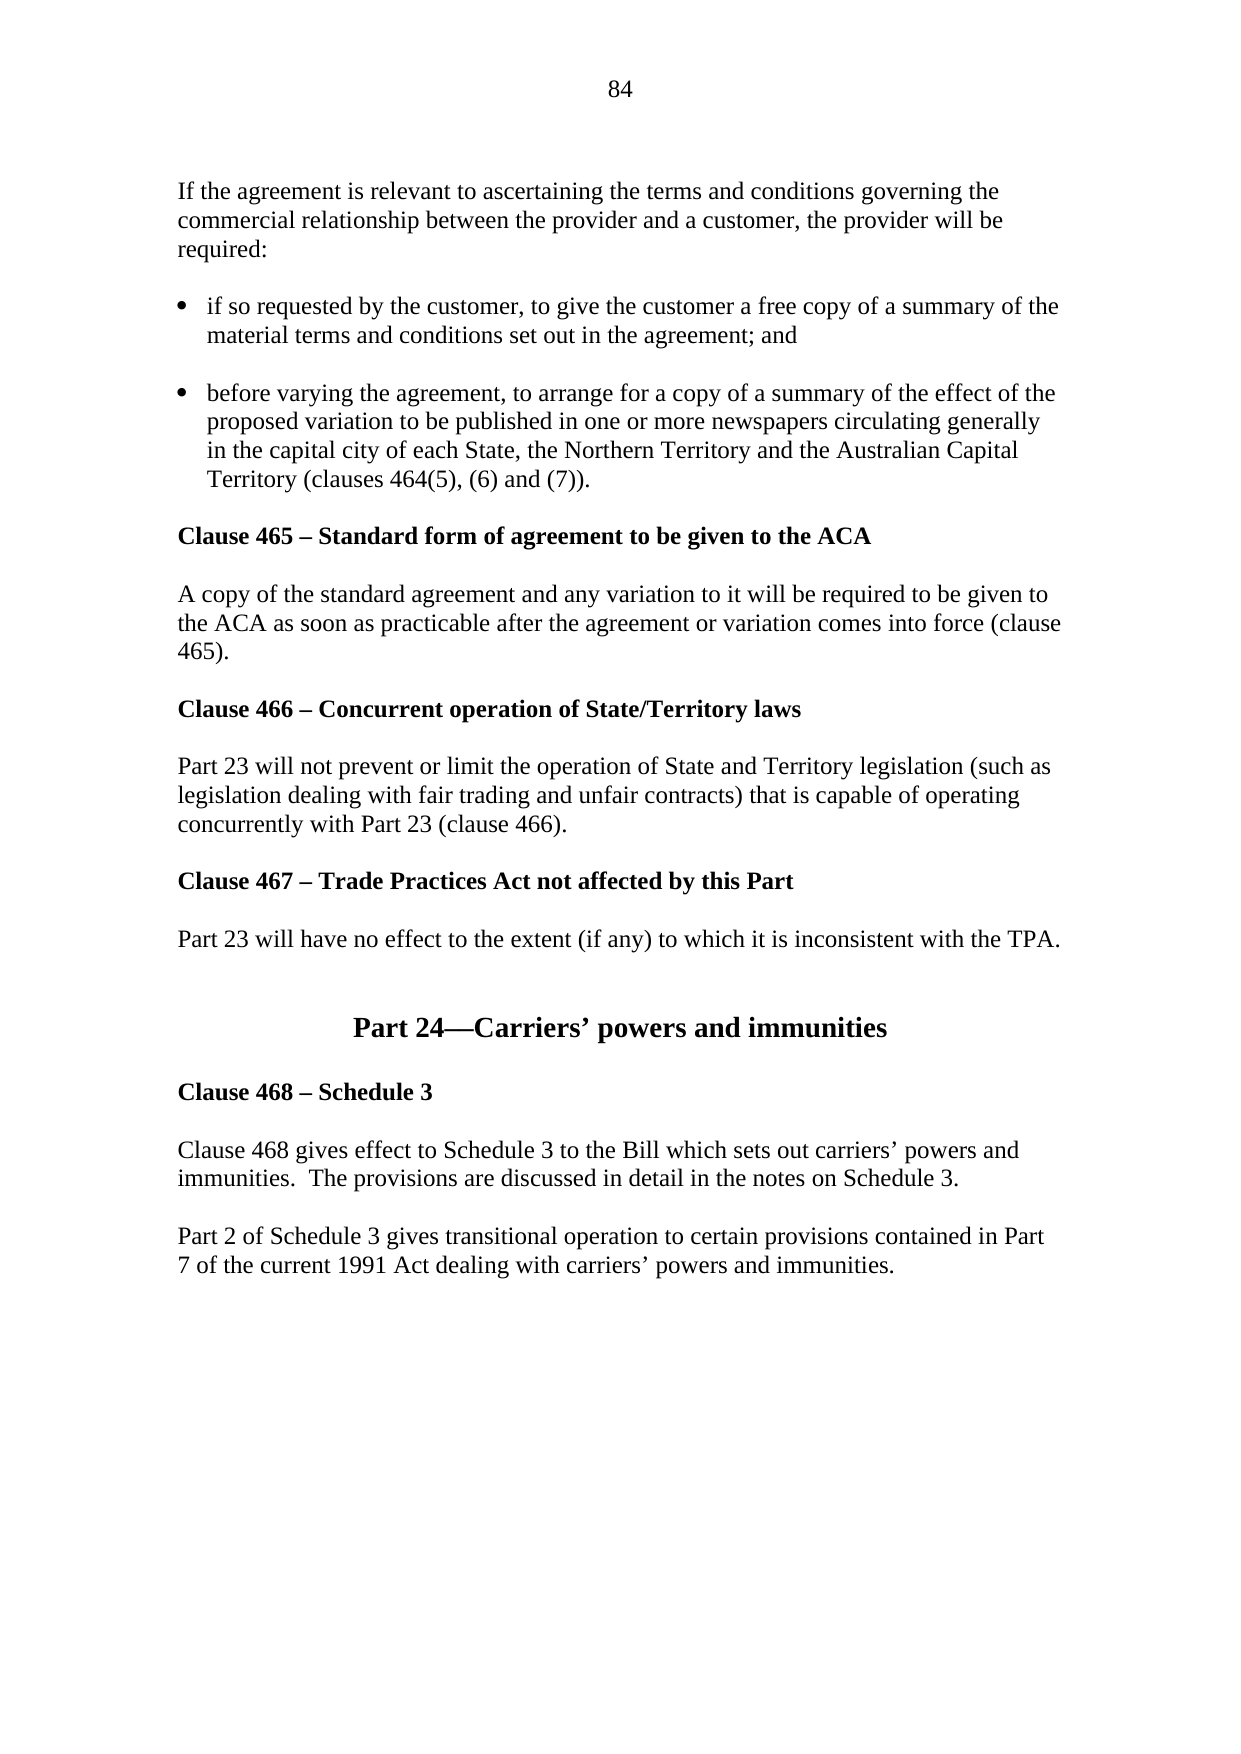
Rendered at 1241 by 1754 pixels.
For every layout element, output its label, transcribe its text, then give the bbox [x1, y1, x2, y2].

text Clause 468 gives effect to Schedule 3 to the Bill which sets out carriers’ powers and immunities. The provisions are discussed in detail in the notes on Schedule 3. [177, 1135, 1063, 1192]
text Clause 465 – Standard form of agreement to be given to the ACA [177, 521, 1063, 550]
text Clause 467 – Trade Practices Act not affected by this Part [177, 866, 1063, 895]
text Clause 466 – Concurrent operation of State/Territory laws [177, 694, 1063, 723]
text Clause 468 – Schedule 3 [177, 1077, 1063, 1106]
text If the agreement is relevant to ascertaining the terms and conditions governing the commercial relationship between the provider and a customer, the provider will be required: [177, 176, 1063, 263]
list if so requested by the customer, to give the customer a free copy of a summary of the material terms and conditions set out in the agreement; and [177, 291, 1063, 378]
text Part 24––Carriers’ powers and immunities [177, 1010, 1063, 1044]
text Part 2 of Schedule 3 gives transitional operation to certain provisions contained in Part 7 of the current 1991 Act dealing with carriers’ powers and immunities. [177, 1221, 1063, 1278]
text Part 23 will have no effect to the extent (if any) to which it is inconsistent with the TPA. [177, 924, 1063, 953]
text Part 23 will not prevent or limit the operation of State and Territory legislation (such as legislation dealing with fair trading and unfair contracts) that is capable of operating concurrently with Part 23 (clause 466). [177, 751, 1063, 838]
text A copy of the standard agreement and any variation to it will be required to be given to the ACA as soon as practicable after the agreement or variation comes into force (clause 465). [177, 579, 1063, 665]
list before varying the agreement, to arrange for a copy of a summary of the effect of the proposed variation to be published in one or more newspapers circulating generally in the capital city of each State, the Northern Territory and the Australian Capital Territory (clauses 464(5), (6) and (7)). [177, 378, 1063, 493]
